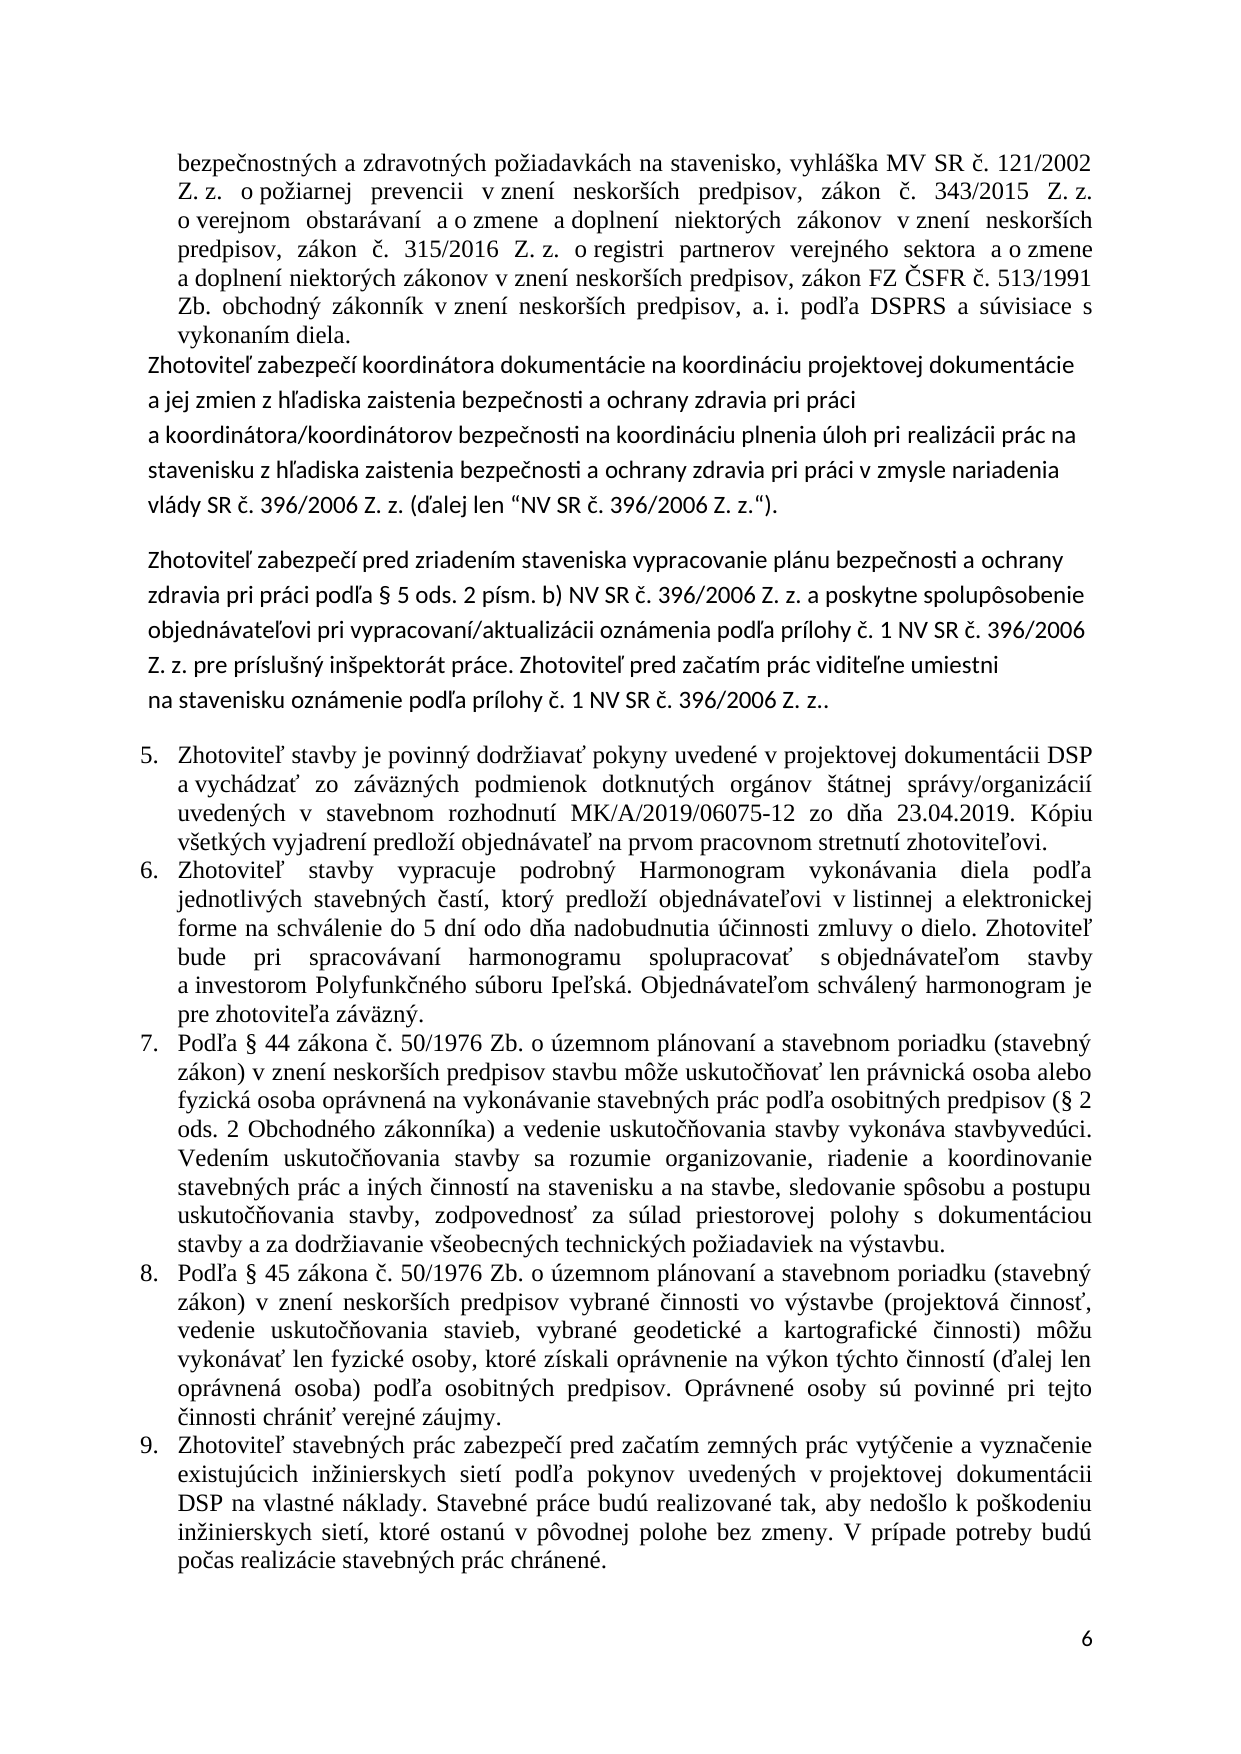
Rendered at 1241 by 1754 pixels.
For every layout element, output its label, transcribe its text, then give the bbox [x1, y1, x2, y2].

list Zhotoviteľ stavby vypracuje podrobný Harmonogram vykonávania diela podľa jednotlivých stavebných častí, ktorý predloží objednávateľovi v listinnej a elektronickej forme na schválenie do 5 dní odo dňa nadobudnutia účinnosti zmluvy o dielo. Zhotoviteľ bude pri spracovávaní harmonogramu spolupracovať s objednávateľom stavby a investorom Polyfunkčného súboru Ipeľská. Objednávateľom schválený harmonogram je pre zhotoviteľa záväzný. [140, 884, 1093, 1057]
list Podľa § 44 zákona č. 50/1976 Zb. o územnom plánovaní a stavebnom poriadku (stavebný zákon) v znení neskorších predpisov stavbu môže uskutočňovať len právnická osoba alebo fyzická osoba oprávnená na vykonávanie stavebných prác podľa osobitných predpisov (§ 2 ods. 2 Obchodného zákonníka) a vedenie uskutočňovania stavby vykonáva stavbyvedúci. Vedením uskutočňovania stavby sa rozumie organizovanie, riadenie a koordinovanie stavebných prác a iných činností na stavenisku a na stavbe, sledovanie spôsobu a postupu uskutočňovania stavby, zodpovednosť za súlad priestorovej polohy s dokumentáciou stavby a za dodržiavanie všeobecných technických požiadaviek na výstavbu. [140, 1057, 1093, 1287]
list Zhotoviteľ stavebných prác zabezpečí pred začatím zemných prác vytýčenie a vyznačenie existujúcich inžinierskych sietí podľa pokynov uvedených v projektovej dokumentácii DSP na vlastné náklady. Stavebné práce budú realizované tak, aby nedošlo k poškodeniu inžinierskych sietí, ktoré ostanú v pôvodnej polohe bez zmeny. V prípade potreby budú počas realizácie stavebných prác chránené. [140, 1459, 1093, 1603]
list Podľa § 45 zákona č. 50/1976 Zb. o územnom plánovaní a stavebnom poriadku (stavebný zákon) v znení neskorších predpisov vybrané činnosti vo výstavbe (projektová činnosť, vedenie uskutočňovania stavieb, vybrané geodetické a kartografické činnosti) môžu vykonávať len fyzické osoby, ktoré získali oprávnenie na výkon týchto činností (ďalej len oprávnená osoba) podľa osobitných predpisov. Oprávnené osoby sú povinné pri tejto činnosti chrániť verejné záujmy. [140, 1287, 1093, 1459]
list Zhotoviteľ stavby je povinný dodržiavať pokyny uvedené v projektovej dokumentácii DSP a vychádzať zo záväzných podmienok dotknutých orgánov štátnej správy/organizácií uvedených v stavebnom rozhodnutí MK/A/2019/06075-12 zo dňa 23.04.2019. Kópiu všetkých vyjadrení predloží objednávateľ na prvom pracovnom stretnutí zhotoviteľovi. [140, 769, 1093, 884]
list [148, 148, 1093, 378]
